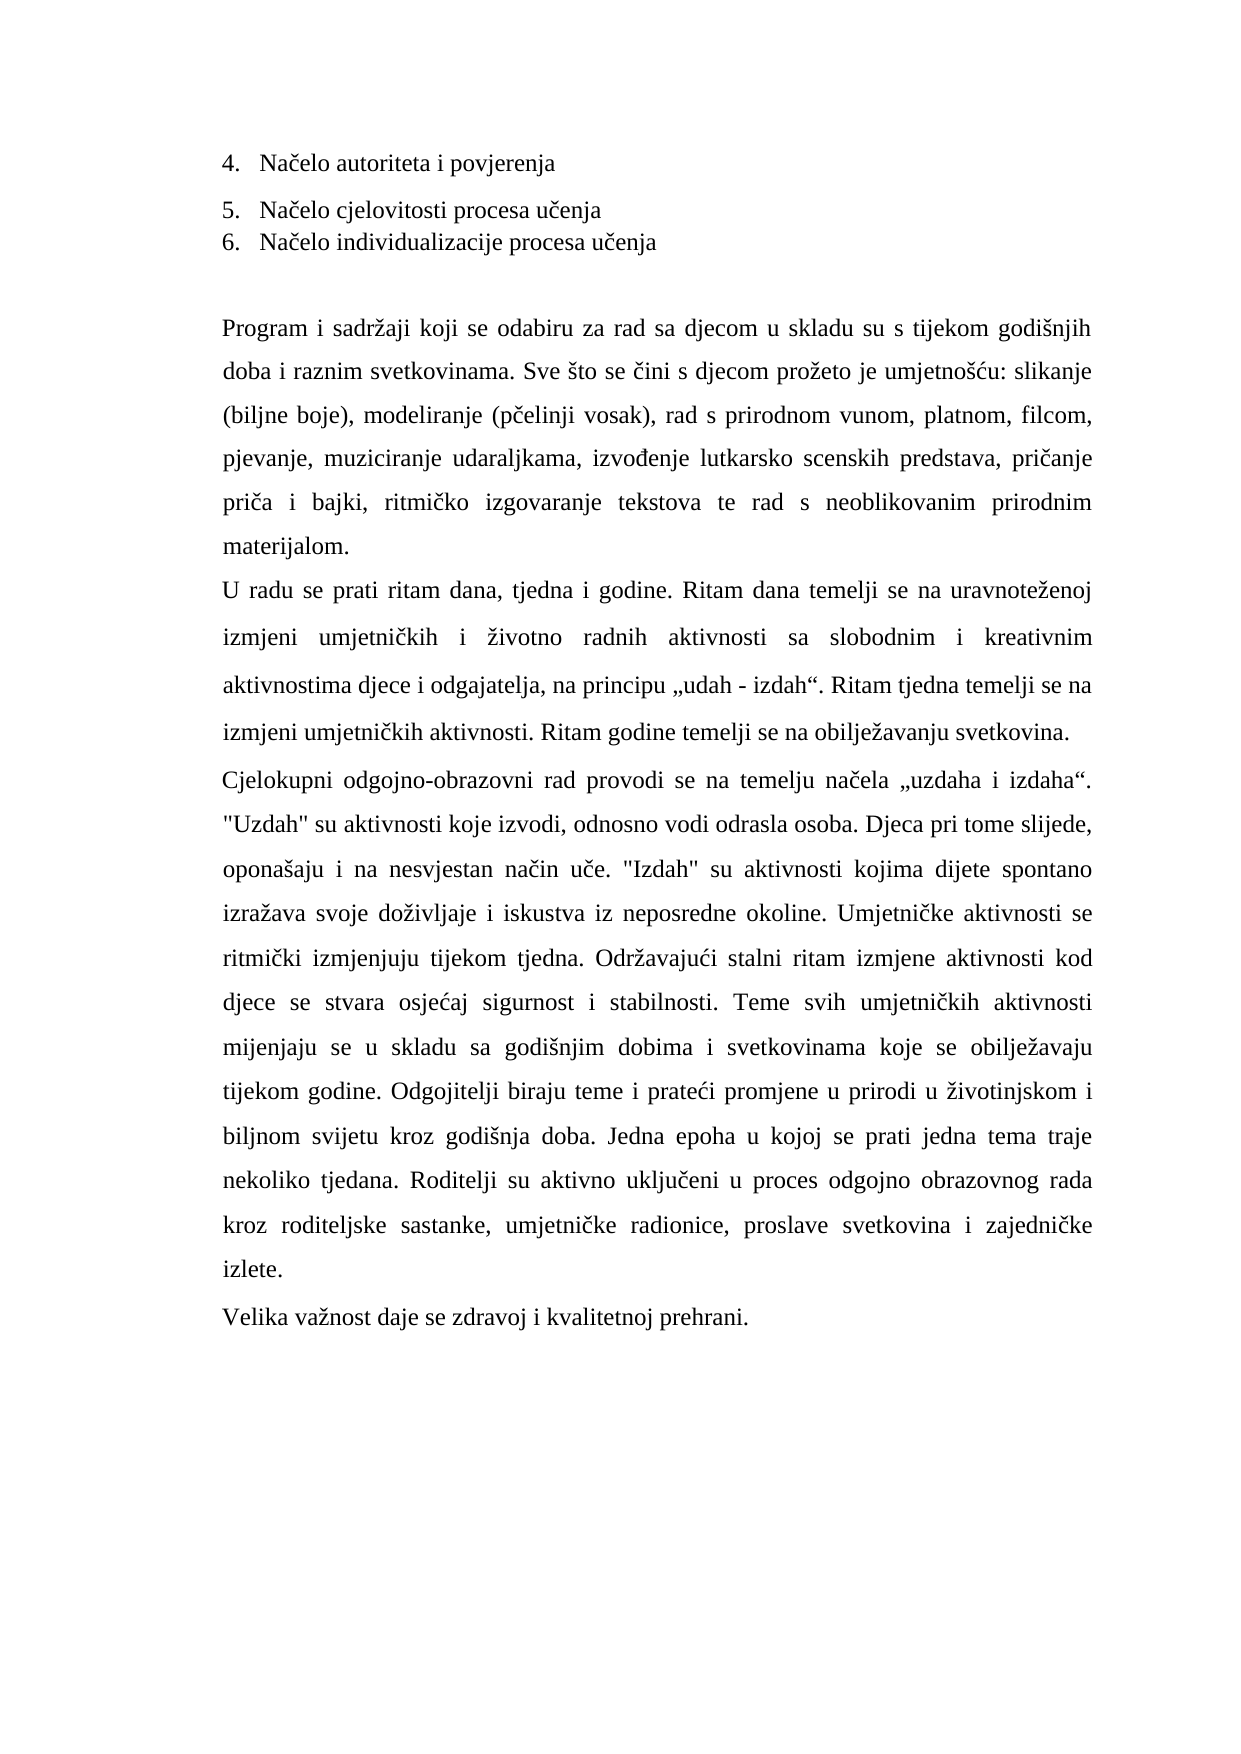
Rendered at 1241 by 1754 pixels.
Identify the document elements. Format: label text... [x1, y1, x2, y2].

text U radu se prati ritam dana, tjedna i godine. Ritam dana temelji se na uravnoteženoj izmjeni umjetničkih i životno radnih aktivnosti sa slobodnim i kreativnim aktivnostima djece i odgajatelja, na principu „udah - izdah“. Ritam tjedna temelji se na izmjeni umjetničkih aktivnosti. Ritam godine temelji se na obilježavanju svetkovina. [222, 575, 1093, 746]
text Cjelokupni odgojno-obrazovni rad provodi se na temelju načela „uzdaha i izdaha“. "Uzdah" su aktivnosti koje izvodi, odnosno vodi odrasla osoba. Djeca pri tome slijede, oponašaju i na nesvjestan način uče. "Izdah" su aktivnosti kojima dijete spontano izražava svoje doživljaje i iskustva iz neposredne okoline. Umjetničke aktivnosti se ritmički izmjenjuju tijekom tjedna. Održavajući stalni ritam izmjene aktivnosti kod djece se stvara osjećaj sigurnost i stabilnosti. Teme svih umjetničkih aktivnosti mijenjaju se u skladu sa godišnjim dobima i svetkovinama koje se obilježavaju tijekom godine. Odgojitelji biraju teme i prateći promjene u prirodi u životinjskom i biljnom svijetu kroz godišnja doba. Jedna epoha u kojoj se prati jedna tema traje nekoliko tjedana. Roditelji su aktivno uključeni u proces odgojno obrazovnog rada kroz roditeljske sastanke, umjetničke radionice, proslave svetkovina i zajedničke izlete. [222, 765, 1093, 1283]
list Načelo individualizacije procesa učenja [222, 227, 1093, 256]
text Program i sadržaji koji se odabiru za rad sa djecom u skladu su s tijekom godišnjih doba i raznim svetkovinama. Sve što se čini s djecom prožeto je umjetnošću: slikanje (biljne boje), modeliranje (pčelinji vosak), rad s prirodnom vunom, platnom, filcom, pjevanje, muziciranje udaraljkama, izvođenje lutkarsko scenskih predstava, pričanje priča i bajki, ritmičko izgovaranje tekstova te rad s neoblikovanim prirodnim materijalom. [222, 313, 1093, 559]
text Velika važnost daje se zdravoj i kvalitetnoj prehrani. [222, 1302, 1093, 1330]
list Načelo autoriteta i povjerenja [222, 148, 1093, 176]
list Načelo cjelovitosti procesa učenja [222, 195, 1093, 224]
